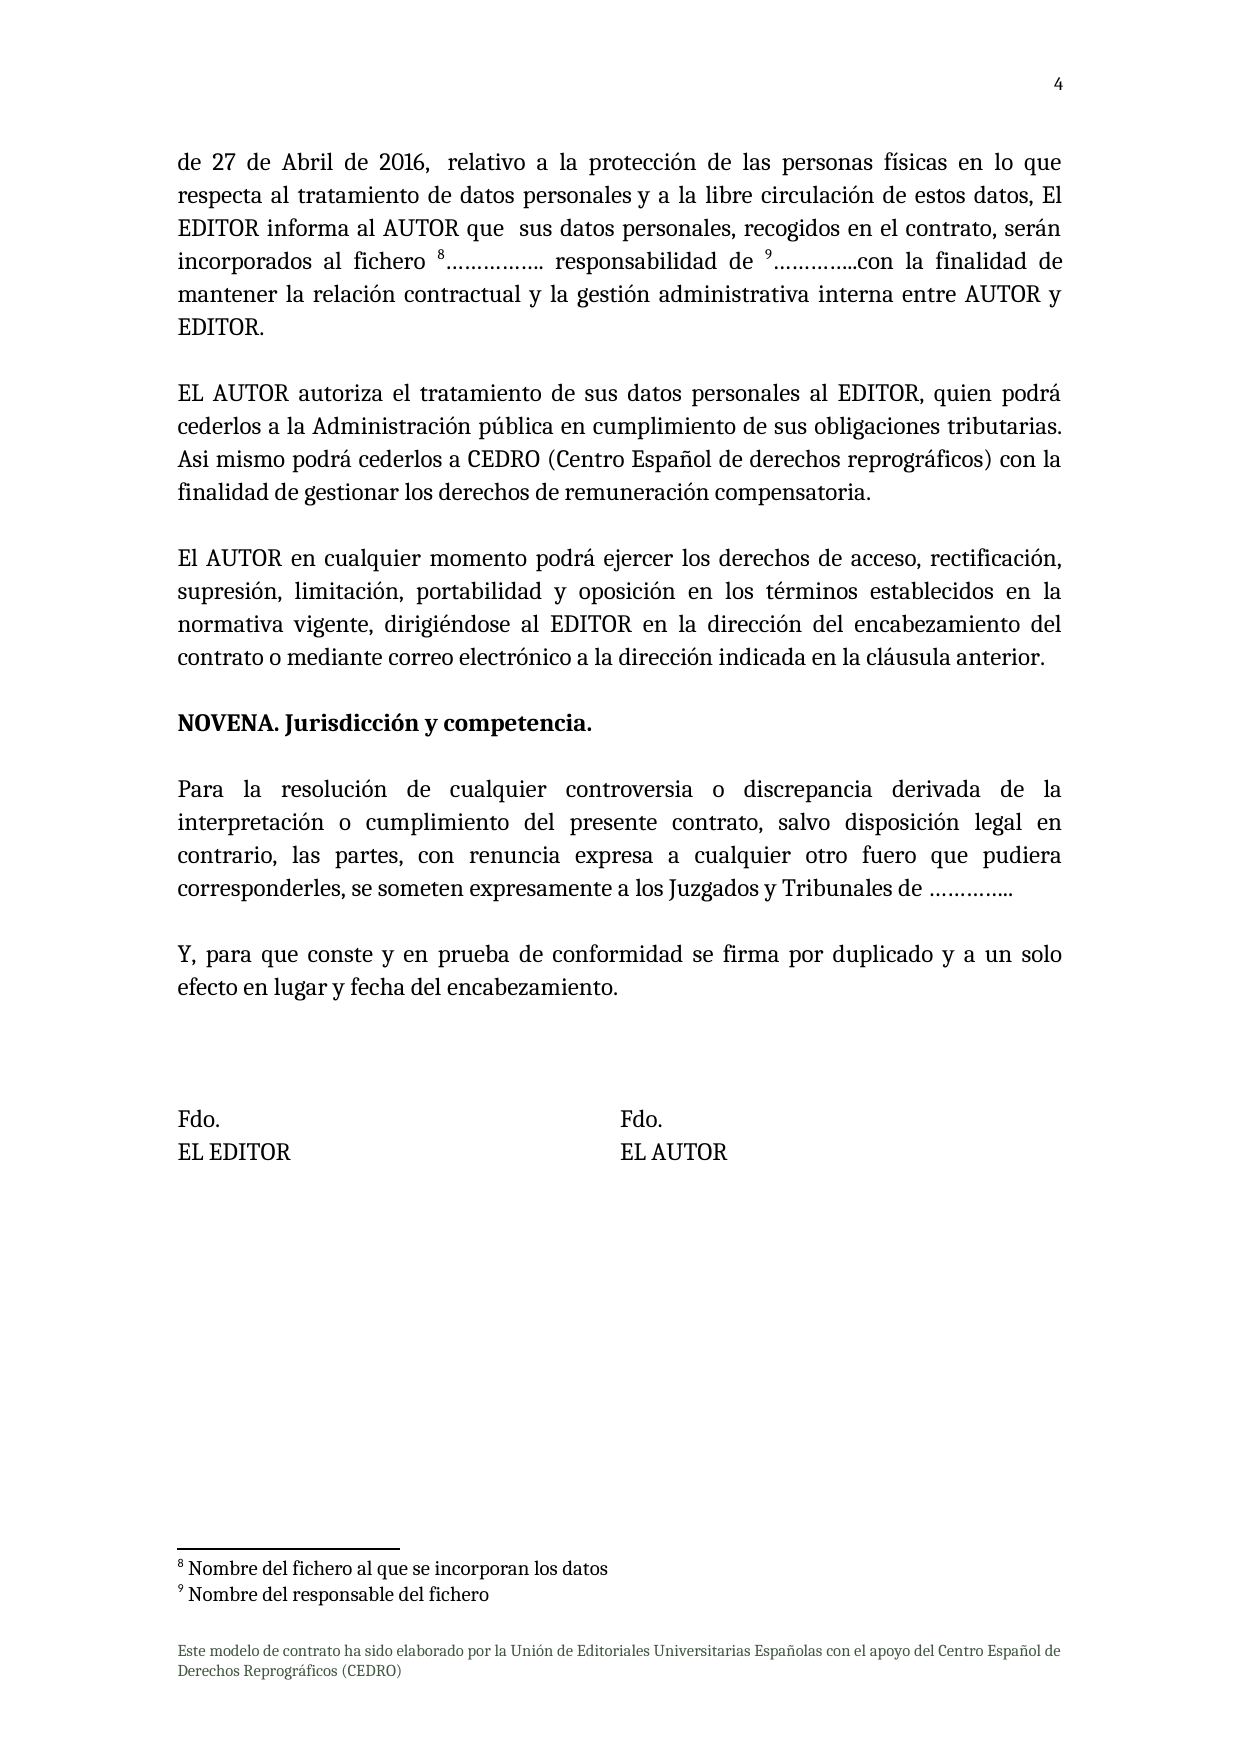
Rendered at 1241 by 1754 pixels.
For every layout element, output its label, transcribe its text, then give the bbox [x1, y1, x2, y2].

text El AUTOR en cualquier momento podrá ejercer los derechos de acceso, rectificación, supresión, limitación, portabilidad y oposición en los términos establecidos en la normativa vigente, dirigiéndose al EDITOR en la dirección del encabezamiento del contrato o mediante correo electrónico a la dirección indicada en la cláusula anterior. [177, 544, 1063, 672]
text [177, 148, 1063, 341]
text EL AUTOR autoriza el tratamiento de sus datos personales al EDITOR, quien podrá cederlos a la Administración pública en cumplimiento de sus obligaciones tributarias. Asi mismo podrá cederlos a CEDRO (Centro Español de derechos reprográficos) con la finalidad de gestionar los derechos de remuneración compensatoria. [177, 379, 1063, 507]
text Y, para que conste y en prueba de conformidad se firma por duplicado y a un solo efecto en lugar y fecha del encabezamiento. [177, 940, 1063, 1002]
text Fdo. Fdo. [177, 1105, 1063, 1134]
text Para la resolución de cualquier controversia o discrepancia derivada de la interpretación o cumplimiento del presente contrato, salvo disposición legal en contrario, las partes, con renuncia expresa a cualquier otro fuero que pudiera corresponderles, se someten expresamente a los Juzgados y Tribunales de ………….. [177, 775, 1063, 903]
text EL EDITOR EL AUTOR [177, 1138, 1063, 1167]
text NOVENA. Jurisdicción y competencia. [177, 709, 1063, 738]
